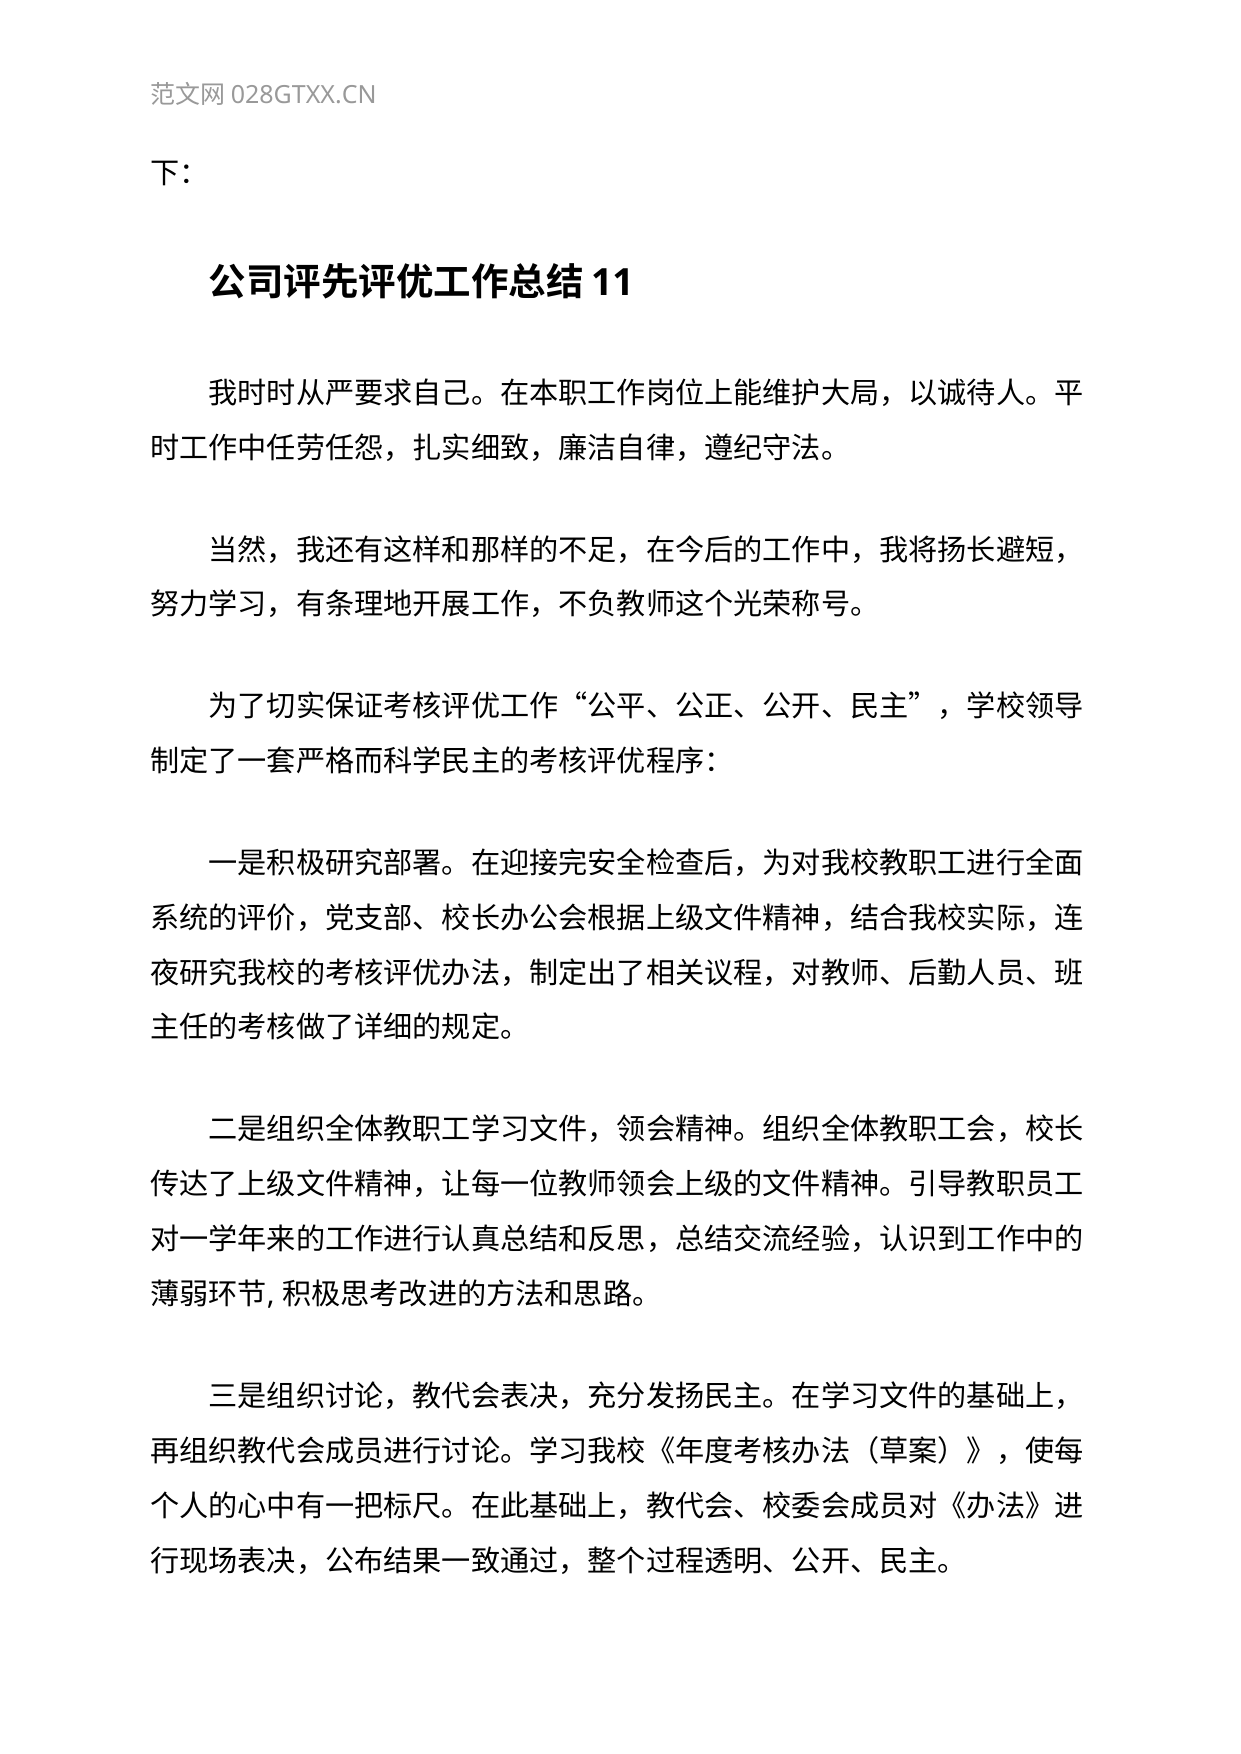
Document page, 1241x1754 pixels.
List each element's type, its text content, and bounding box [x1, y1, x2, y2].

text 我时时从严要求自己。在本职工作岗位上能维护大局，以诚待人。平时工作中任劳任怨，扎实细致，廉洁自律，遵纪守法。 [150, 369, 1090, 467]
text 二是组织全体教职工学习文件，领会精神。组织全体教职工会，校长传达了上级文件精神，让每一位教师领会上级的文件精神。引导教职员工对一学年来的工作进行认真总结和反思，总结交流经验，认识到工作中的薄弱环节, 积极思考改进的方法和思路。 [150, 1106, 1090, 1313]
text 公司评先评优工作总结11 [150, 252, 1090, 306]
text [150, 150, 1090, 192]
text 一是积极研究部署。在迎接完安全检查后，为对我校教职工进行全面系统的评价，党支部、校长办公会根据上级文件精神，结合我校实际，连夜研究我校的考核评优办法，制定出了相关议程，对教师、后勤人员、班主任的考核做了详细的规定。 [150, 839, 1090, 1046]
text 为了切实保证考核评优工作“公平、公正、公开、民主”，学校领导制定了一套严格而科学民主的考核评优程序： [150, 683, 1090, 780]
text 当然，我还有这样和那样的不足，在今后的工作中，我将扬长避短，努力学习，有条理地开展工作，不负教师这个光荣称号。 [150, 526, 1090, 623]
text 三是组织讨论，教代会表决，充分发扬民主。在学习文件的基础上，再组织教代会成员进行讨论。学习我校《年度考核办法（草案）》，使每个人的心中有一把标尺。在此基础上，教代会、校委会成员对《办法》进行现场表决，公布结果一致通过，整个过程透明、公开、民主。 [150, 1372, 1090, 1579]
